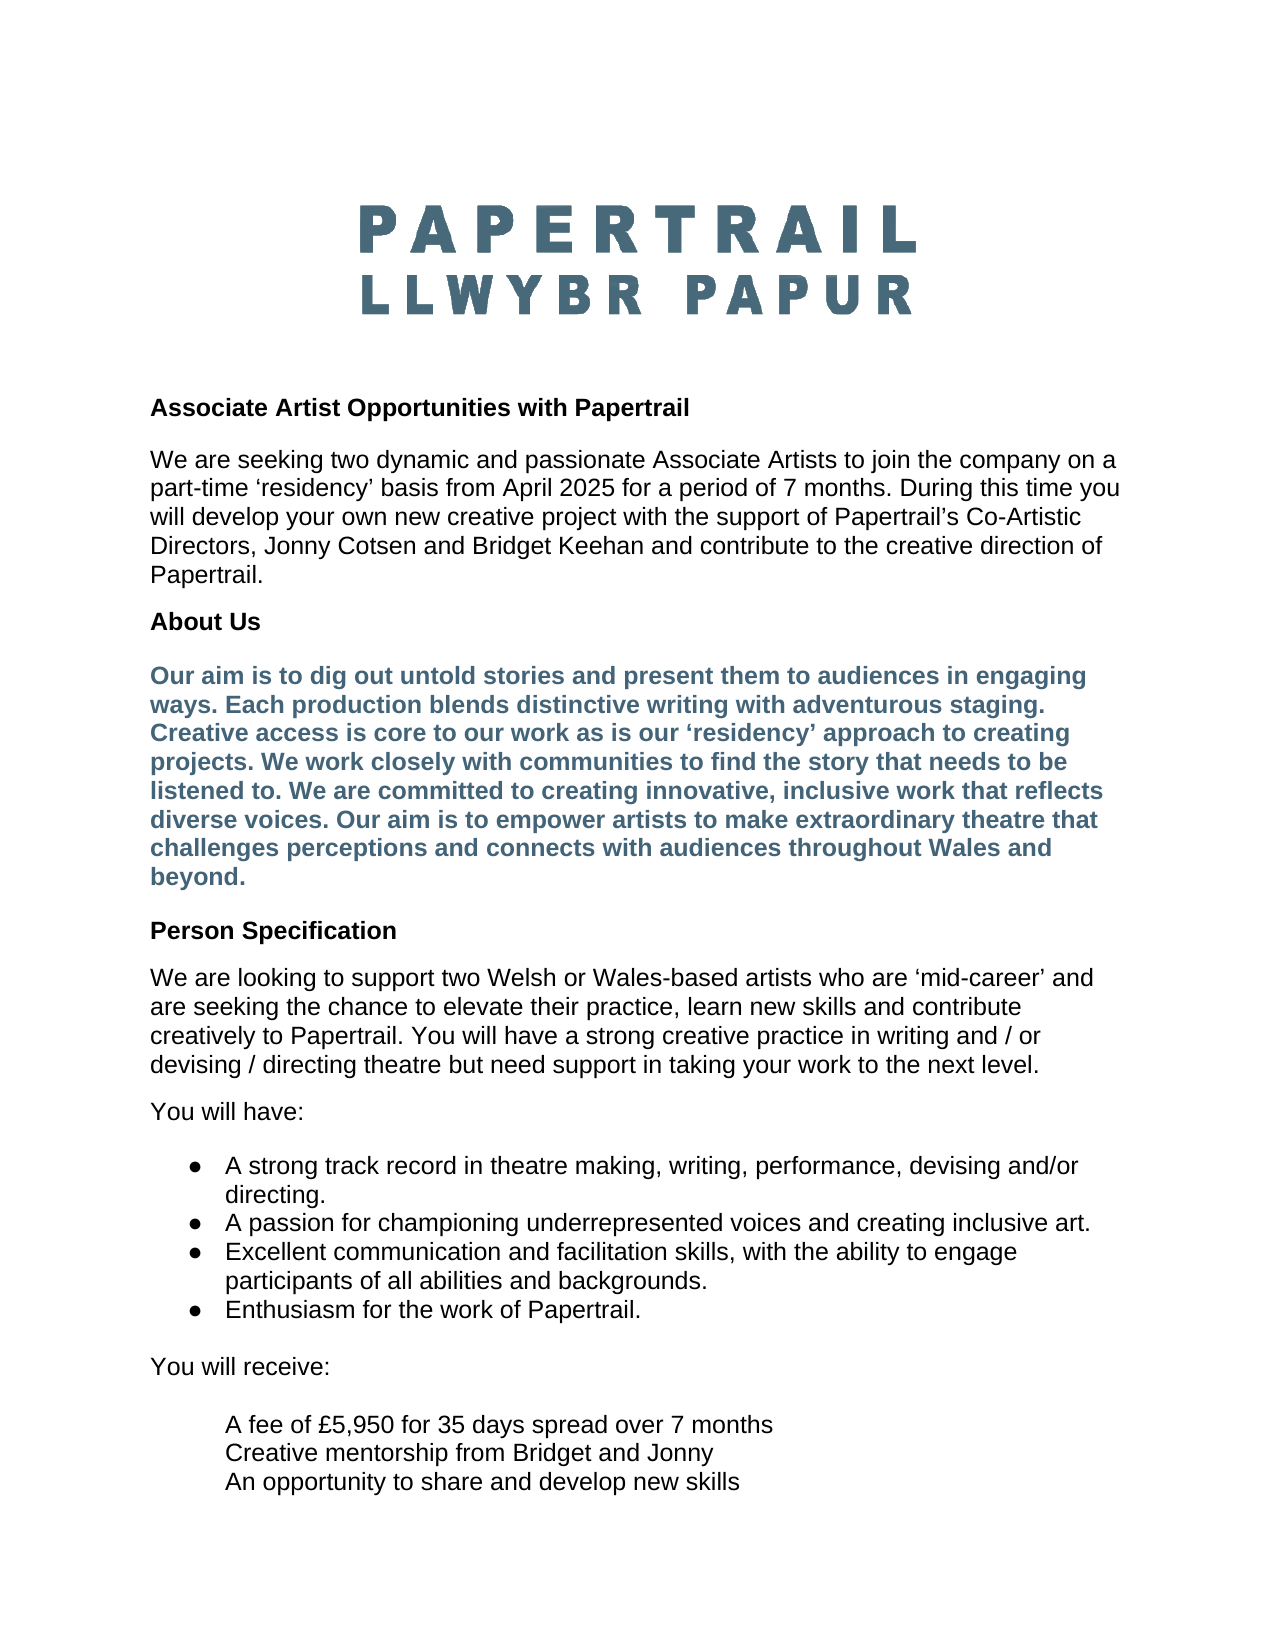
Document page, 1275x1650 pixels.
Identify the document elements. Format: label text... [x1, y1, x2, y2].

text Our aim is to dig out untold stories and present them to audiences in engaging ways. Each production blends distinctive writing with adventurous staging. Creative access is core to our work as is our ‘residency’ approach to creating projects. We work closely with communities to find the story that needs to be listened to. We are committed to creating innovative, inclusive work that reflects diverse voices. Our aim is to empower artists to make extraordinary theatre that challenges perceptions and connects with audiences throughout Wales and beyond. [150, 661, 1125, 891]
text An opportunity to share and develop new skills [150, 1467, 1125, 1496]
picture [337, 150, 938, 370]
list A passion for championing underrepresented voices and creating inclusive art. [187, 1208, 1125, 1237]
text We are seeking two dynamic and passionate Associate Artists to join the company on a part-time ‘residency’ basis from April 2025 for a period of 7 months. During this time you will develop your own new creative project with the support of Papertrail’s Co-Artistic Directors, Jonny Cotsen and Bridget Keehan and contribute to the creative direction of Papertrail. [150, 444, 1125, 588]
text About Us [150, 607, 1125, 636]
text We are looking to support two Welsh or Wales-based artists who are ‘mid-career’ and are seeking the chance to elevate their practice, learn new skills and contribute creatively to Papertrail. You will have a strong creative practice in writing and / or devising / directing theatre but need support in taking your work to the next level. [150, 963, 1125, 1078]
text Creative mentorship from Bridget and Jonny [150, 1438, 1125, 1467]
list Excellent communication and facilitation skills, with the ability to engage participants of all abilities and backgrounds. [187, 1237, 1125, 1294]
text You will have: [150, 1097, 1125, 1126]
text Person Specification [150, 916, 1125, 944]
text Associate Artist Opportunities with Papertrail [150, 393, 1125, 422]
list Enthusiasm for the work of Papertrail. [187, 1294, 1125, 1323]
text A fee of £5,950 for 35 days spread over 7 months [150, 1409, 1125, 1438]
text You will receive: [150, 1352, 1125, 1381]
list A strong track record in theatre making, writing, performance, devising and/or directing. [187, 1151, 1125, 1208]
